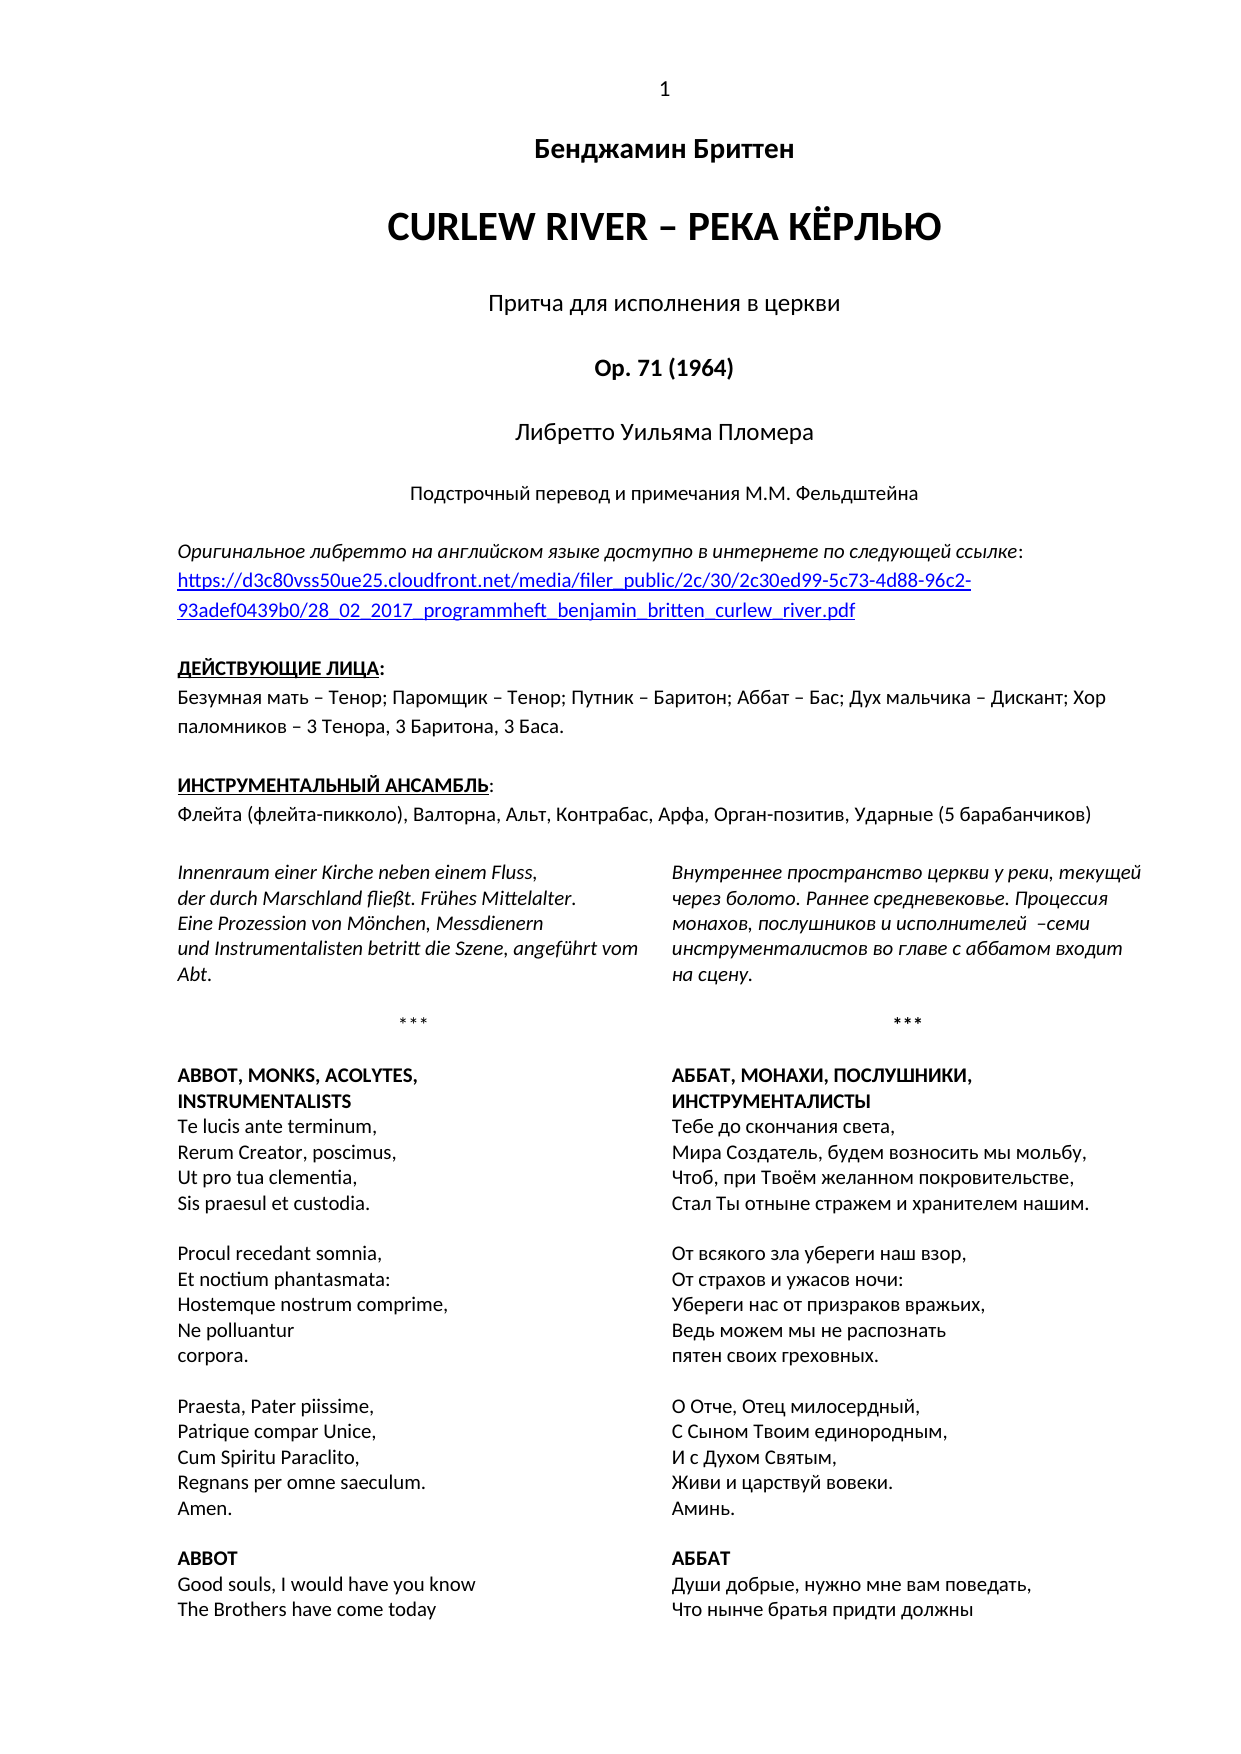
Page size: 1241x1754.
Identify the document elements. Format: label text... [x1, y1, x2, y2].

text Оригинальное либретто на английском языке доступно в интернете по следующей ссылке: [177, 538, 1152, 564]
text Безумная мать – Тенор; Паромщик – Тенор; Путник – Баритон; Аббат – Бас; Дух мальчика – Дискант; Хор паломников – 3 Тенора, 3 Баритона, 3 Баса. [177, 684, 1152, 739]
text ИНСТРУМЕНТАЛЬНЫЙ АНСАМБЛЬ: [177, 772, 1152, 797]
text ДЕЙСТВУЮЩИЕ ЛИЦА: [177, 655, 1152, 681]
text CURLEW RIVER – РЕКА КЁРЛЬЮ [177, 200, 1152, 251]
text Ор. 71 (1964) [177, 352, 1152, 382]
text Либретто Уильяма Пломера [177, 416, 1152, 446]
text Притча для исполнения в церкви [177, 288, 1152, 318]
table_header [660, 859, 1155, 1622]
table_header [166, 859, 660, 1622]
text https://d3c80vss50ue25.cloudfront.net/media/filer_public/2c/30/2c30ed99-5c73-4d88-96c2-93adef0439b0/28_02_2017_programmheft_benjamin_britten_curlew_river.pdf [177, 568, 1152, 622]
text Подстрочный перевод и примечания М.М. Фельдштейна [177, 480, 1152, 506]
text Бенджамин Бриттен [177, 130, 1152, 166]
text Флейта (флейта-пикколо), Валторна, Альт, Контрабас, Арфа, Орган-позитив, Ударные (5 барабанчиков) [177, 801, 1152, 826]
